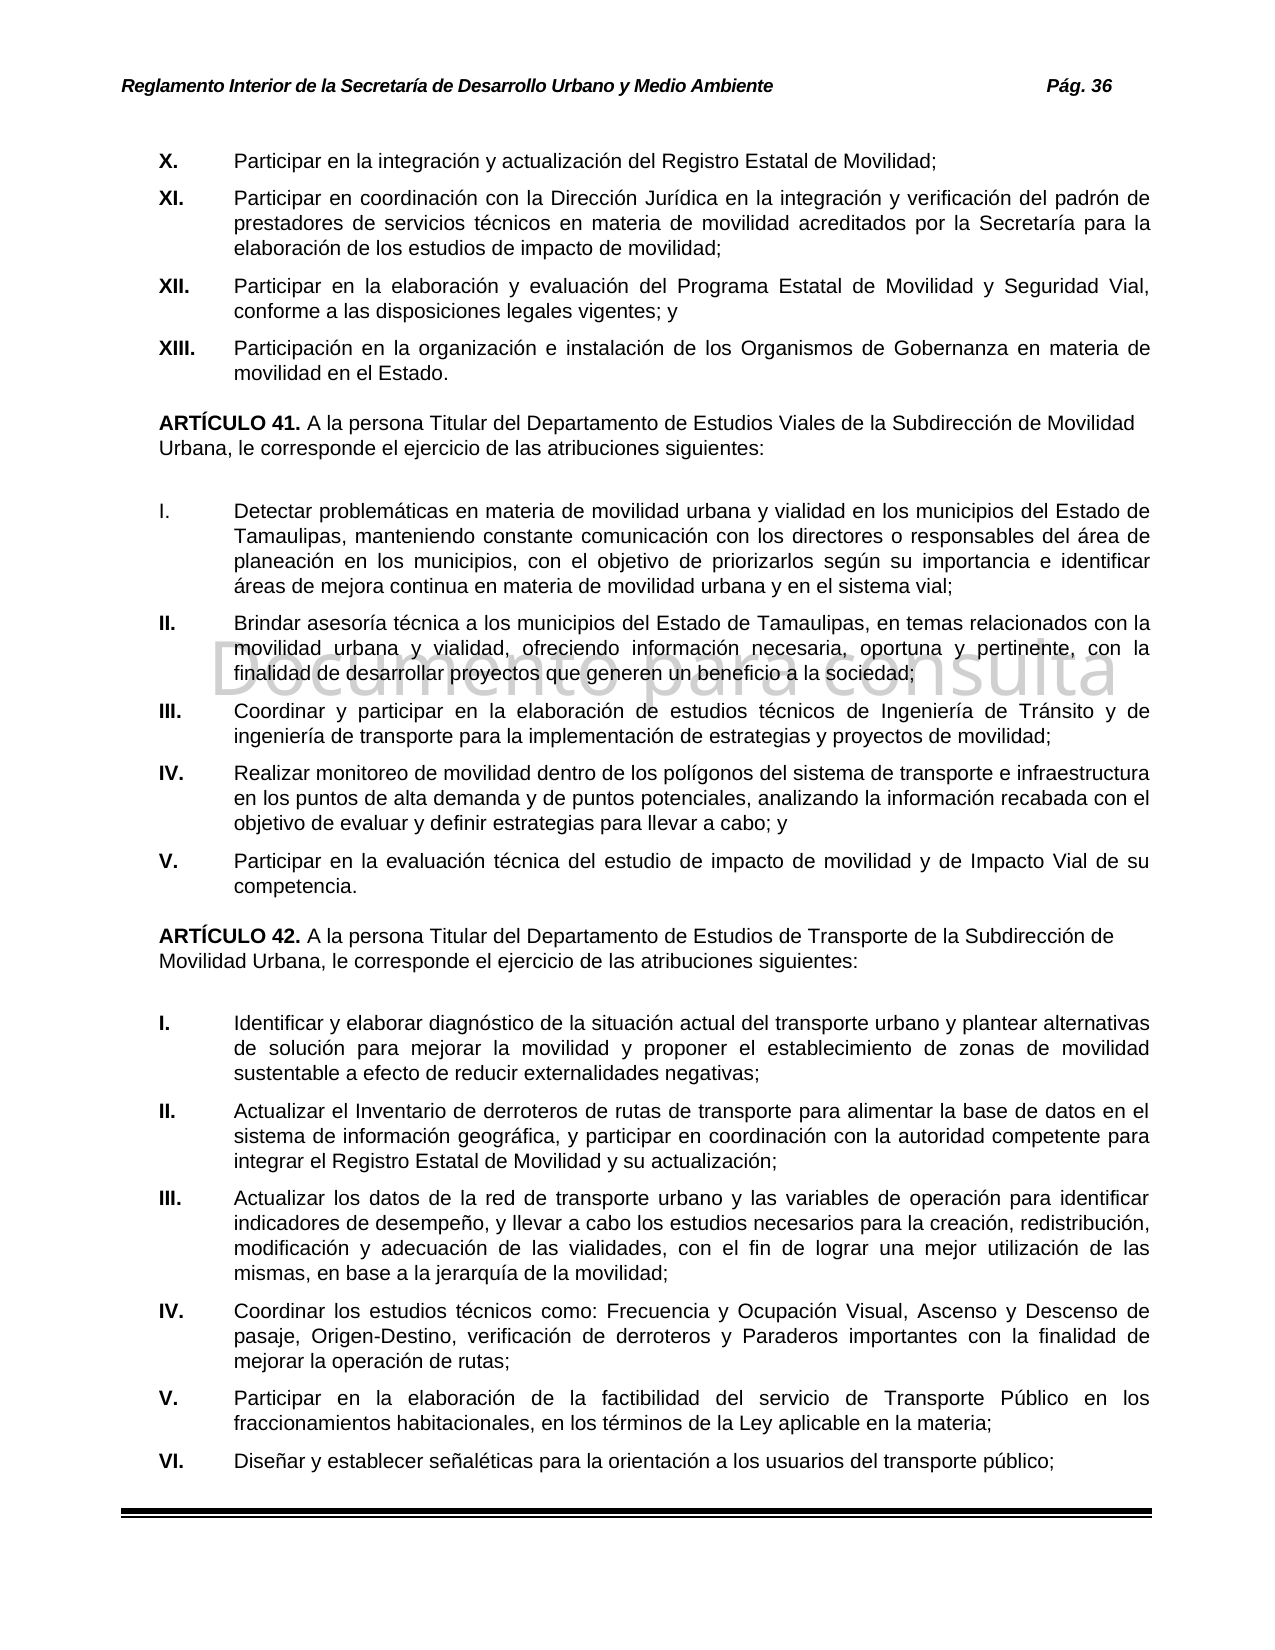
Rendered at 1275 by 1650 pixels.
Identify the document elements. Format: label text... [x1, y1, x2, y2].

text ARTÍCULO 42. A la persona Titular del Departamento de Estudios de Transporte de la Subdirección de Movilidad Urbana, le corresponde el ejercicio de las atribuciones siguientes: [158, 923, 1152, 973]
list Brindar asesoría técnica a los municipios del Estado de Tamaulipas, en temas relacionados con la movilidad urbana y vialidad, ofreciendo información necesaria, oportuna y pertinente, con la finalidad de desarrollar proyectos que generen un beneficio a la sociedad; [158, 610, 1152, 685]
list Participar en la integración y actualización del Registro Estatal de Movilidad; [158, 148, 1152, 173]
list Participar en la evaluación técnica del estudio de impacto de movilidad y de Impacto Vial de su competencia. [158, 848, 1152, 898]
list Identificar y elaborar diagnóstico de la situación actual del transporte urbano y plantear alternativas de solución para mejorar la movilidad y proponer el establecimiento de zonas de movilidad sustentable a efecto de reducir externalidades negativas; [158, 1010, 1152, 1085]
list Coordinar y participar en la elaboración de estudios técnicos de Ingeniería de Tránsito y de ingeniería de transporte para la implementación de estrategias y proyectos de movilidad; [158, 698, 1152, 748]
list Diseñar y establecer señaléticas para la orientación a los usuarios del transporte público; [158, 1448, 1152, 1473]
list Actualizar los datos de la red de transporte urbano y las variables de operación para identificar indicadores de desempeño, y llevar a cabo los estudios necesarios para la creación, redistribución, modificación y adecuación de las vialidades, con el fin de lograr una mejor utilización de las mismas, en base a la jerarquía de la movilidad; [158, 1185, 1152, 1285]
text ARTÍCULO 41. A la persona Titular del Departamento de Estudios Viales de la Subdirección de Movilidad Urbana, le corresponde el ejercicio de las atribuciones siguientes: [158, 410, 1152, 460]
list Participar en la elaboración y evaluación del Programa Estatal de Movilidad y Seguridad Vial, conforme a las disposiciones legales vigentes; y [158, 273, 1152, 323]
list Participación en la organización e instalación de los Organismos de Gobernanza en materia de movilidad en el Estado. [158, 335, 1152, 385]
list Participar en la elaboración de la factibilidad del servicio de Transporte Público en los fraccionamientos habitacionales, en los términos de la Ley aplicable en la materia; [158, 1385, 1152, 1435]
list Detectar problemáticas en materia de movilidad urbana y vialidad en los municipios del Estado de Tamaulipas, manteniendo constante comunicación con los directores o responsables del área de planeación en los municipios, con el objetivo de priorizarlos según su importancia e identificar áreas de mejora continua en materia de movilidad urbana y en el sistema vial; [158, 498, 1152, 598]
list Participar en coordinación con la Dirección Jurídica en la integración y verificación del padrón de prestadores de servicios técnicos en materia de movilidad acreditados por la Secretaría para la elaboración de los estudios de impacto de movilidad; [158, 185, 1152, 260]
list Coordinar los estudios técnicos como: Frecuencia y Ocupación Visual, Ascenso y Descenso de pasaje, Origen-Destino, verificación de derroteros y Paraderos importantes con la finalidad de mejorar la operación de rutas; [158, 1298, 1152, 1373]
list Realizar monitoreo de movilidad dentro de los polígonos del sistema de transporte e infraestructura en los puntos de alta demanda y de puntos potenciales, analizando la información recabada con el objetivo de evaluar y definir estrategias para llevar a cabo; y [158, 760, 1152, 835]
list Actualizar el Inventario de derroteros de rutas de transporte para alimentar la base de datos en el sistema de información geográfica, y participar en coordinación con la autoridad competente para integrar el Registro Estatal de Movilidad y su actualización; [158, 1098, 1152, 1173]
